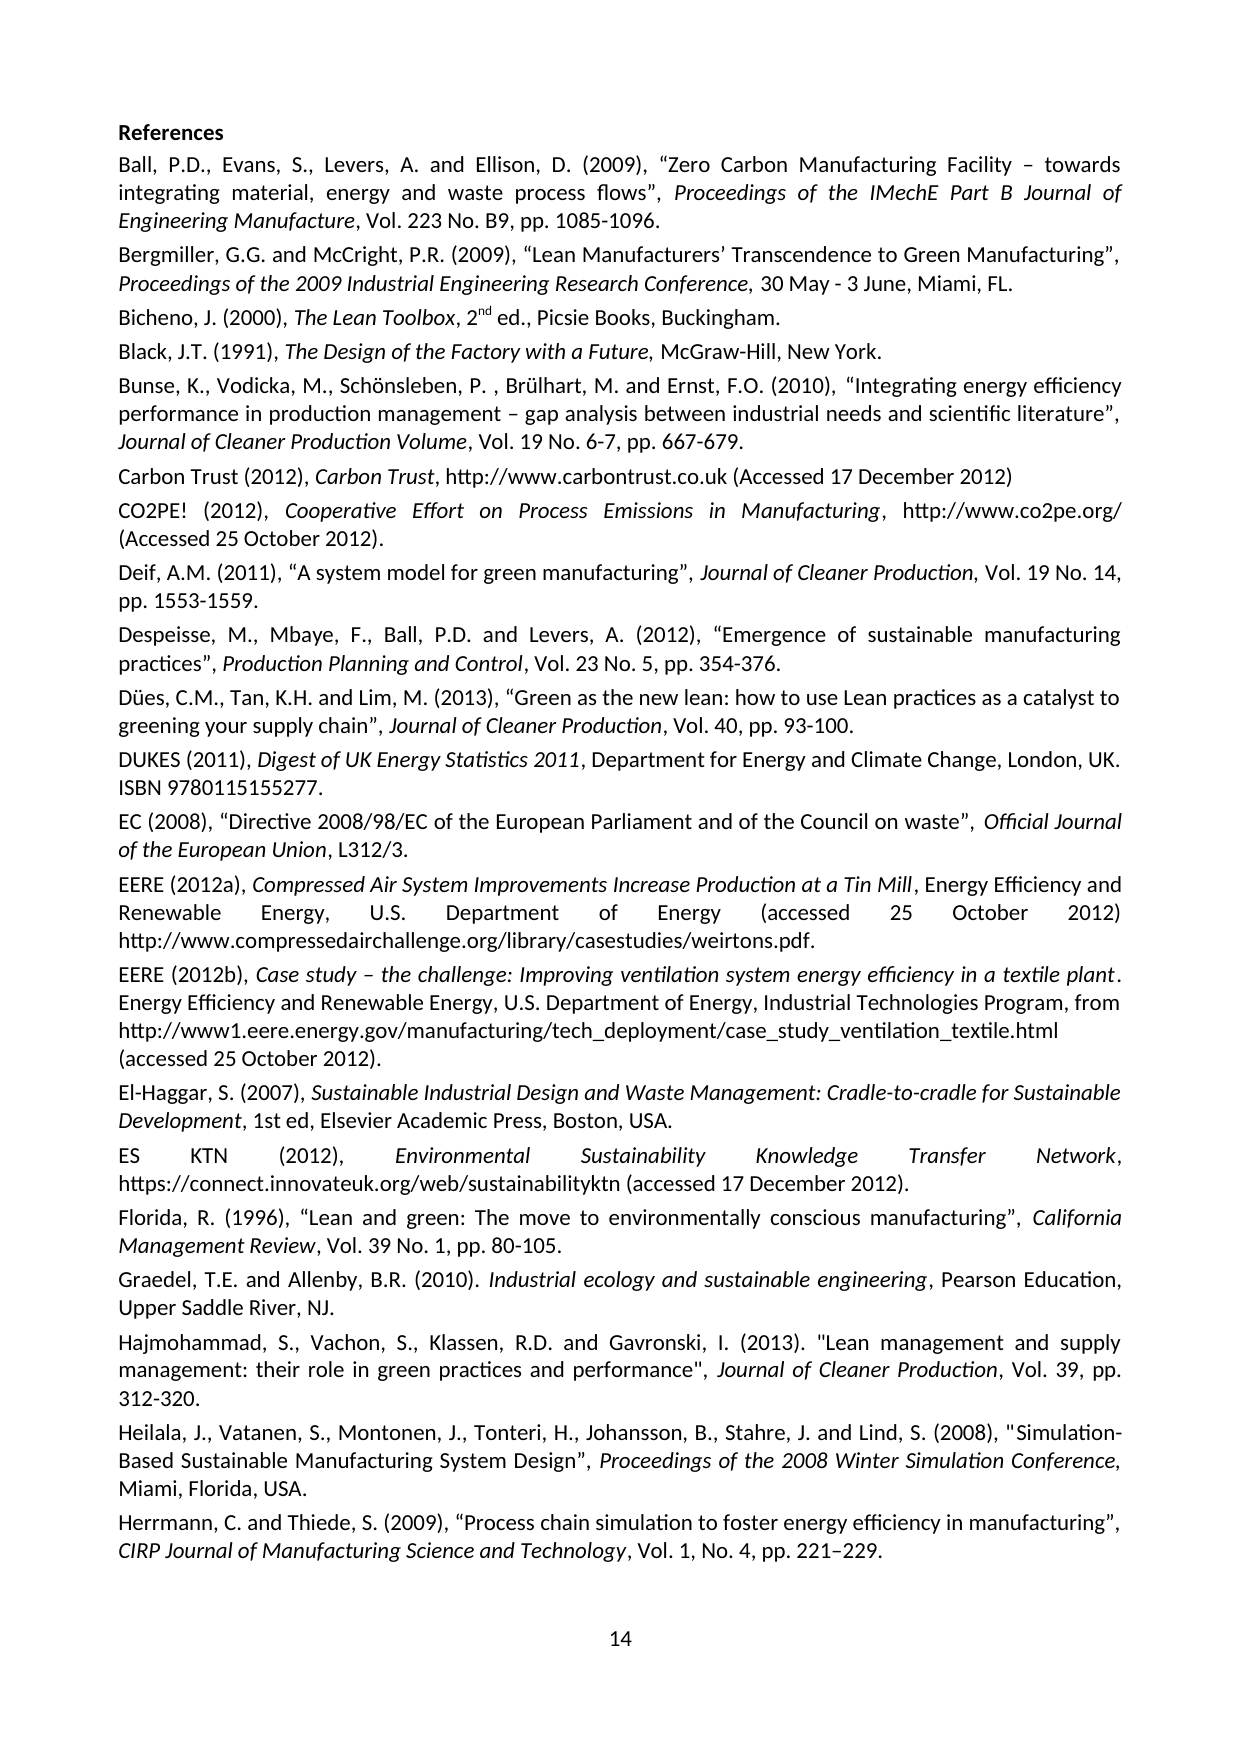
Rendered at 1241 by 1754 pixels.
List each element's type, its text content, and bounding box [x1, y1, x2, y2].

text Bergmiller, G.G. and McCright, P.R. (2009), “Lean Manufacturers’ Transcendence to Green Manufacturing”, Proceedings of the 2009 Industrial Engineering Research Conference, 30 May - 3 June, Miami, FL. [118, 241, 1122, 297]
text EERE (2012a), Compressed Air System Improvements Increase Production at a Tin Mill, Energy Efficiency and Renewable Energy, U.S. Department of Energy (accessed 25 October 2012) http://www.compressedairchallenge.org/library/casestudies/weirtons.pdf. [118, 870, 1122, 954]
text References [118, 118, 1122, 146]
text DUKES (2011), Digest of UK Energy Statistics 2011, Department for Energy and Climate Change, London, UK. ISBN 9780115155277. [118, 745, 1122, 801]
text Hajmohammad, S., Vachon, S., Klassen, R.D. and Gavronski, I. (2013). "Lean management and supply management: their role in green practices and performance", Journal of Cleaner Production, Vol. 39, pp. 312-320. [118, 1328, 1122, 1412]
text Graedel, T.E. and Allenby, B.R. (2010). Industrial ecology and sustainable engineering, Pearson Education, Upper Saddle River, NJ. [118, 1265, 1122, 1321]
text Ball, P.D., Evans, S., Levers, A. and Ellison, D. (2009), “Zero Carbon Manufacturing Facility – towards integrating material, energy and waste process flows”, Proceedings of the IMechE Part B Journal of Engineering Manufacture, Vol. 223 No. B9, pp. 1085-1096. [118, 150, 1122, 234]
text EERE (2012b), Case study – the challenge: Improving ventilation system energy efficiency in a textile plant. Energy Efficiency and Renewable Energy, U.S. Department of Energy, Industrial Technologies Program, from http://www1.eere.energy.gov/manufacturing/tech_deployment/case_study_ventilation_textile.html (accessed 25 October 2012). [118, 960, 1122, 1072]
text Herrmann, C. and Thiede, S. (2009), “Process chain simulation to foster energy efficiency in manufacturing”, CIRP Journal of Manufacturing Science and Technology, Vol. 1, No. 4, pp. 221–229. [118, 1508, 1122, 1564]
text Despeisse, M., Mbaye, F., Ball, P.D. and Levers, A. (2012), “Emergence of sustainable manufacturing practices”, Production Planning and Control, Vol. 23 No. 5, pp. 354-376. [118, 621, 1122, 677]
text Bunse, K., Vodicka, M., Schönsleben, P. , Brülhart, M. and Ernst, F.O. (2010), “Integrating energy efficiency performance in production management – gap analysis between industrial needs and scientific literature”, Journal of Cleaner Production Volume, Vol. 19 No. 6-7, pp. 667-679. [118, 371, 1122, 456]
text Bicheno, J. (2000), The Lean Toolbox, 2nd ed., Picsie Books, Buckingham. [118, 303, 1122, 331]
text Heilala, J., Vatanen, S., Montonen, J., Tonteri, H., Johansson, B., Stahre, J. and Lind, S. (2008), "Simulation-Based Sustainable Manufacturing System Design”, Proceedings of the 2008 Winter Simulation Conference, Miami, Florida, USA. [118, 1418, 1122, 1502]
text Carbon Trust (2012), Carbon Trust, http://www.carbontrust.co.uk (Accessed 17 December 2012) [118, 462, 1122, 490]
text CO2PE! (2012), Cooperative Effort on Process Emissions in Manufacturing, http://www.co2pe.org/ (Accessed 25 October 2012). [118, 496, 1122, 552]
text Dües, C.M., Tan, K.H. and Lim, M. (2013), “Green as the new lean: how to use Lean practices as a catalyst to greening your supply chain”, Journal of Cleaner Production, Vol. 40, pp. 93-100. [118, 683, 1122, 739]
text Deif, A.M. (2011), “A system model for green manufacturing”, Journal of Cleaner Production, Vol. 19 No. 14, pp. 1553-1559. [118, 558, 1122, 614]
text El-Haggar, S. (2007), Sustainable Industrial Design and Waste Management: Cradle-to-cradle for Sustainable Development, 1st ed, Elsevier Academic Press, Boston, USA. [118, 1078, 1122, 1134]
text EC (2008), “Directive 2008/98/EC of the European Parliament and of the Council on waste”, Official Journal of the European Union, L312/3. [118, 807, 1122, 863]
text ES KTN (2012), Environmental Sustainability Knowledge Transfer Network, https://connect.innovateuk.org/web/sustainabilityktn (accessed 17 December 2012). [118, 1141, 1122, 1197]
text Florida, R. (1996), “Lean and green: The move to environmentally conscious manufacturing”, California Management Review, Vol. 39 No. 1, pp. 80-105. [118, 1203, 1122, 1259]
text Black, J.T. (1991), The Design of the Factory with a Future, McGraw-Hill, New York. [118, 337, 1122, 365]
